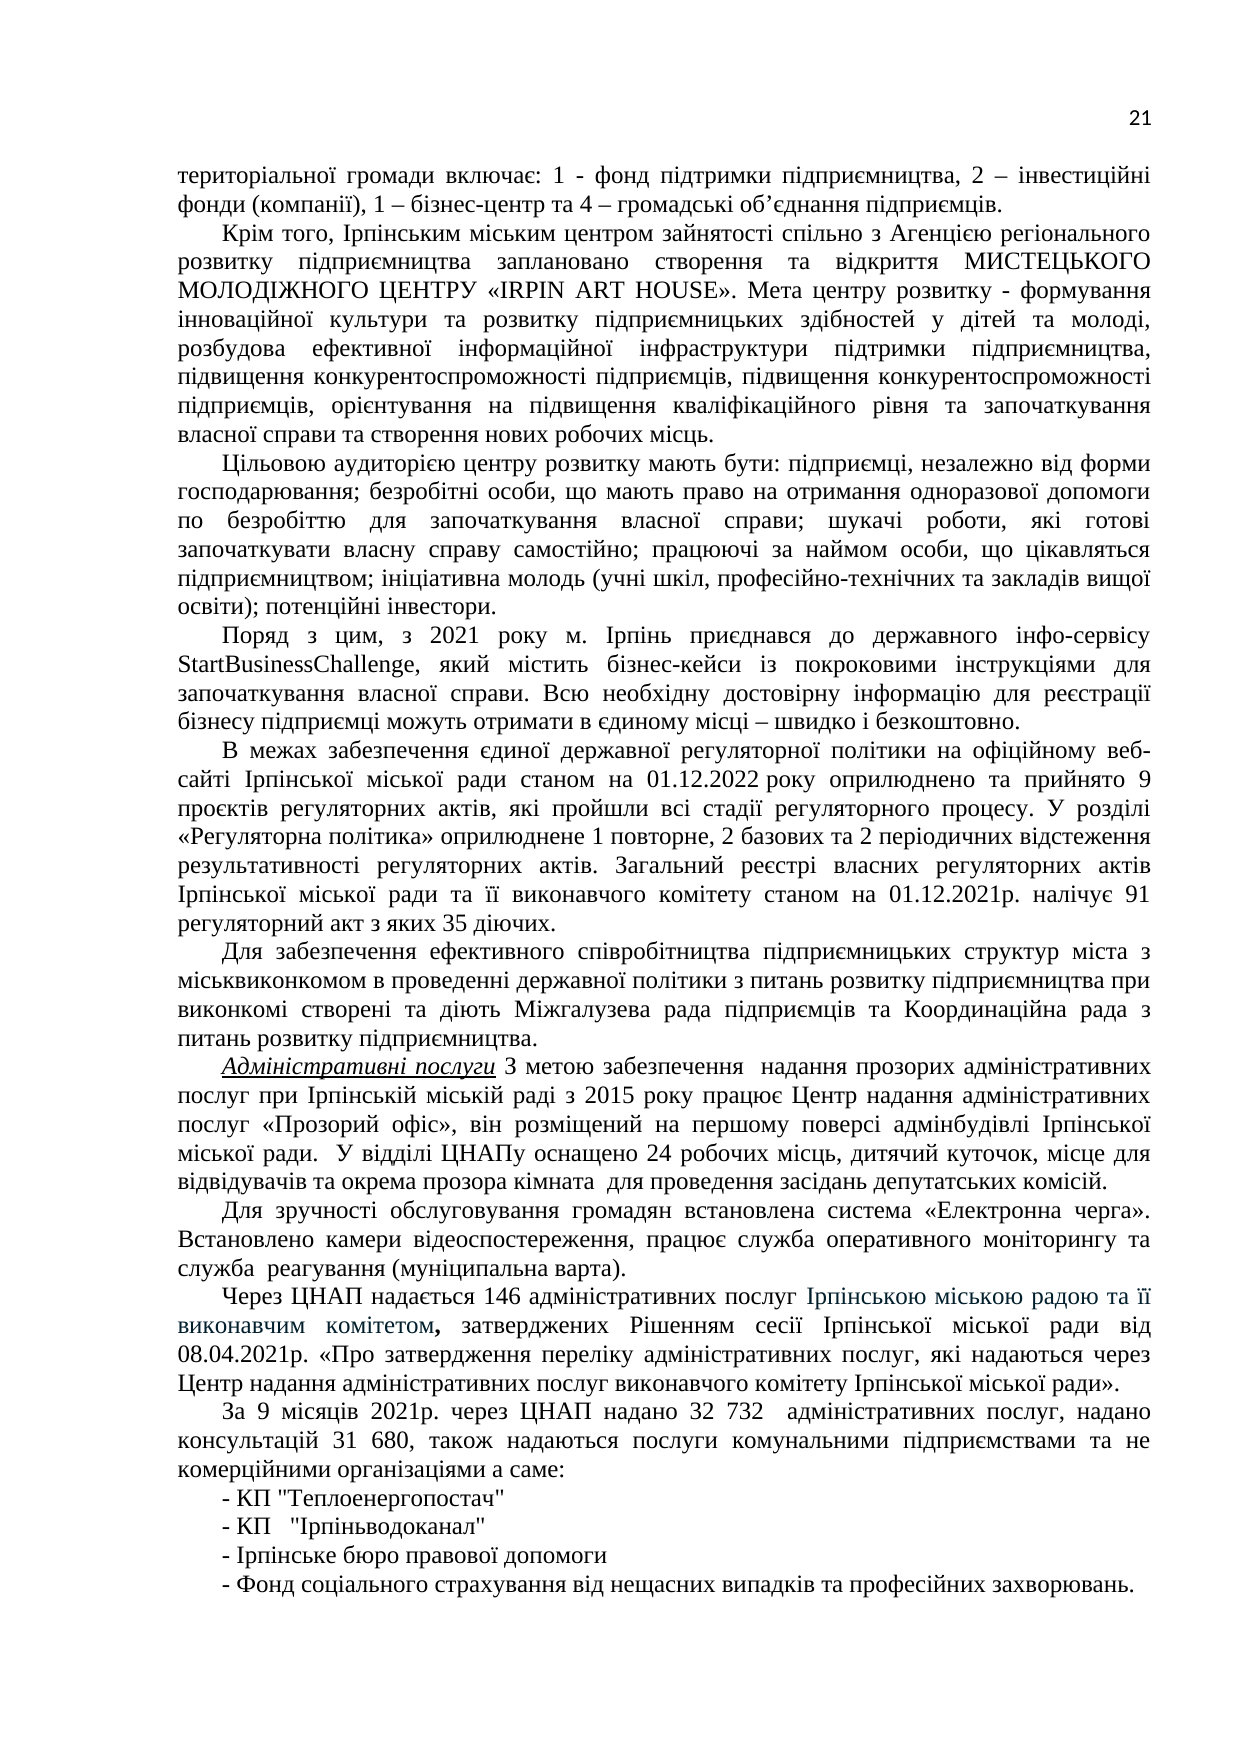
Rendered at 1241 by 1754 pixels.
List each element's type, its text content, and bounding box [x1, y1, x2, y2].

text - КП "Теплоенергопостач" [177, 1483, 1152, 1511]
text Крім того, Ірпінським міським центром зайнятості спільно з Агенцією регіонального розвитку підприємництва заплановано створення та відкриття МИСТЕЦЬКОГО МОЛОДІЖНОГО ЦЕНТРУ «IRPIN ART HOUSE». Мета центру розвитку - формування інноваційної культури та розвитку підприємницьких здібностей у дітей та молоді, розбудова ефективної інформаційної інфраструктури підтримки підприємництва, підвищення конкурентоспроможності підприємців, підвищення конкурентоспроможності підприємців, орієнтування на підвищення кваліфікаційного рівня та започаткування власної справи та створення нових робочих місць. [177, 218, 1152, 448]
text - Фонд соціального страхування від нещасних випадків та професійних захворювань. [177, 1569, 1152, 1598]
text Цільовою аудиторією центру розвитку мають бути: підприємці, незалежно від форми господарювання; безробітні особи, що мають право на отримання одноразової допомоги по безробіттю для започаткування власної справи; шукачі роботи, які готові започаткувати власну справу самостійно; працюючі за наймом особи, що цікавляться підприємництвом; ініціативна молодь (учні шкіл, професійно-технічних та закладів вищої освіти); потенційні інвестори. [177, 448, 1152, 620]
text Через ЦНАП надається 146 адміністративних послуг Ірпінською міською радою та її виконавчим комітетом, затверджених Рішенням сесії Ірпінської міської ради від 08.04.2021р. «Про затвердження переліку адміністративних послуг, які надаються через Центр надання адміністративних послуг виконавчого комітету Ірпінської міської ради». [177, 1281, 1152, 1396]
text За 9 місяців 2021р. через ЦНАП надано 32 732 адміністративних послуг, надано консультацій 31 680, також надаються послуги комунальними підприємствами та не комерційними організаціями а саме: [177, 1396, 1152, 1483]
text - Ірпінське бюро правової допомоги [177, 1540, 1152, 1569]
text Адміністративні послуги З метою забезпечення надання прозорих адміністративних послуг при Ірпінській міській раді з 2015 року працює Центр надання адміністративних послуг «Прозорий офіс», він розміщений на першому поверсі адмінбудівлі Ірпінської міської ради. У відділі ЦНАПу оснащено 24 робочих місць, дитячий куточок, місце для відвідувачів та окрема прозора кімната для проведення засідань депутатських комісій. [177, 1051, 1152, 1195]
text Поряд з цим, з 2021 року м. Ірпінь приєднався до державного інфо-сервісу StartBusinessChallenge, який містить бізнес-кейси із покроковими інструкціями для започаткування власної справи. Всю необхідну достовірну інформацію для реєстрації бізнесу підприємці можуть отримати в єдиному місці – швидко і безкоштовно. [177, 620, 1152, 735]
text В межах забезпечення єдиної державної регуляторної політики на офіційному веб-сайті Ірпінської міської ради станом на 01.12.2022 року оприлюднено та прийнято 9 проєктів регуляторних актів, які пройшли всі стадії регуляторного процесу. У розділі «Регуляторна політика» оприлюднене 1 повторне, 2 базових та 2 періодичних відстеження результативності регуляторних актів. Загальний реєстрі власних регуляторних актів Ірпінської міської ради та її виконавчого комітету станом на 01.12.2021р. налічує 91 регуляторний акт з яких 35 діючих. [177, 735, 1152, 936]
text Для забезпечення ефективного співробітництва підприємницьких структур міста з міськвиконкомом в проведенні державної політики з питань розвитку підприємництва при виконкомі створені та діють Міжгалузева рада підприємців та Координаційна рада з питань розвитку підприємництва. [177, 936, 1152, 1051]
text Для зручності обслуговування громадян встановлена система «Електронна черга». Встановлено камери відеоспостереження, працює служба оперативного моніторингу та служба реагування (муніципальна варта). [177, 1195, 1152, 1281]
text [177, 160, 1152, 218]
text - КП "Ірпіньводоканал" [177, 1511, 1152, 1540]
